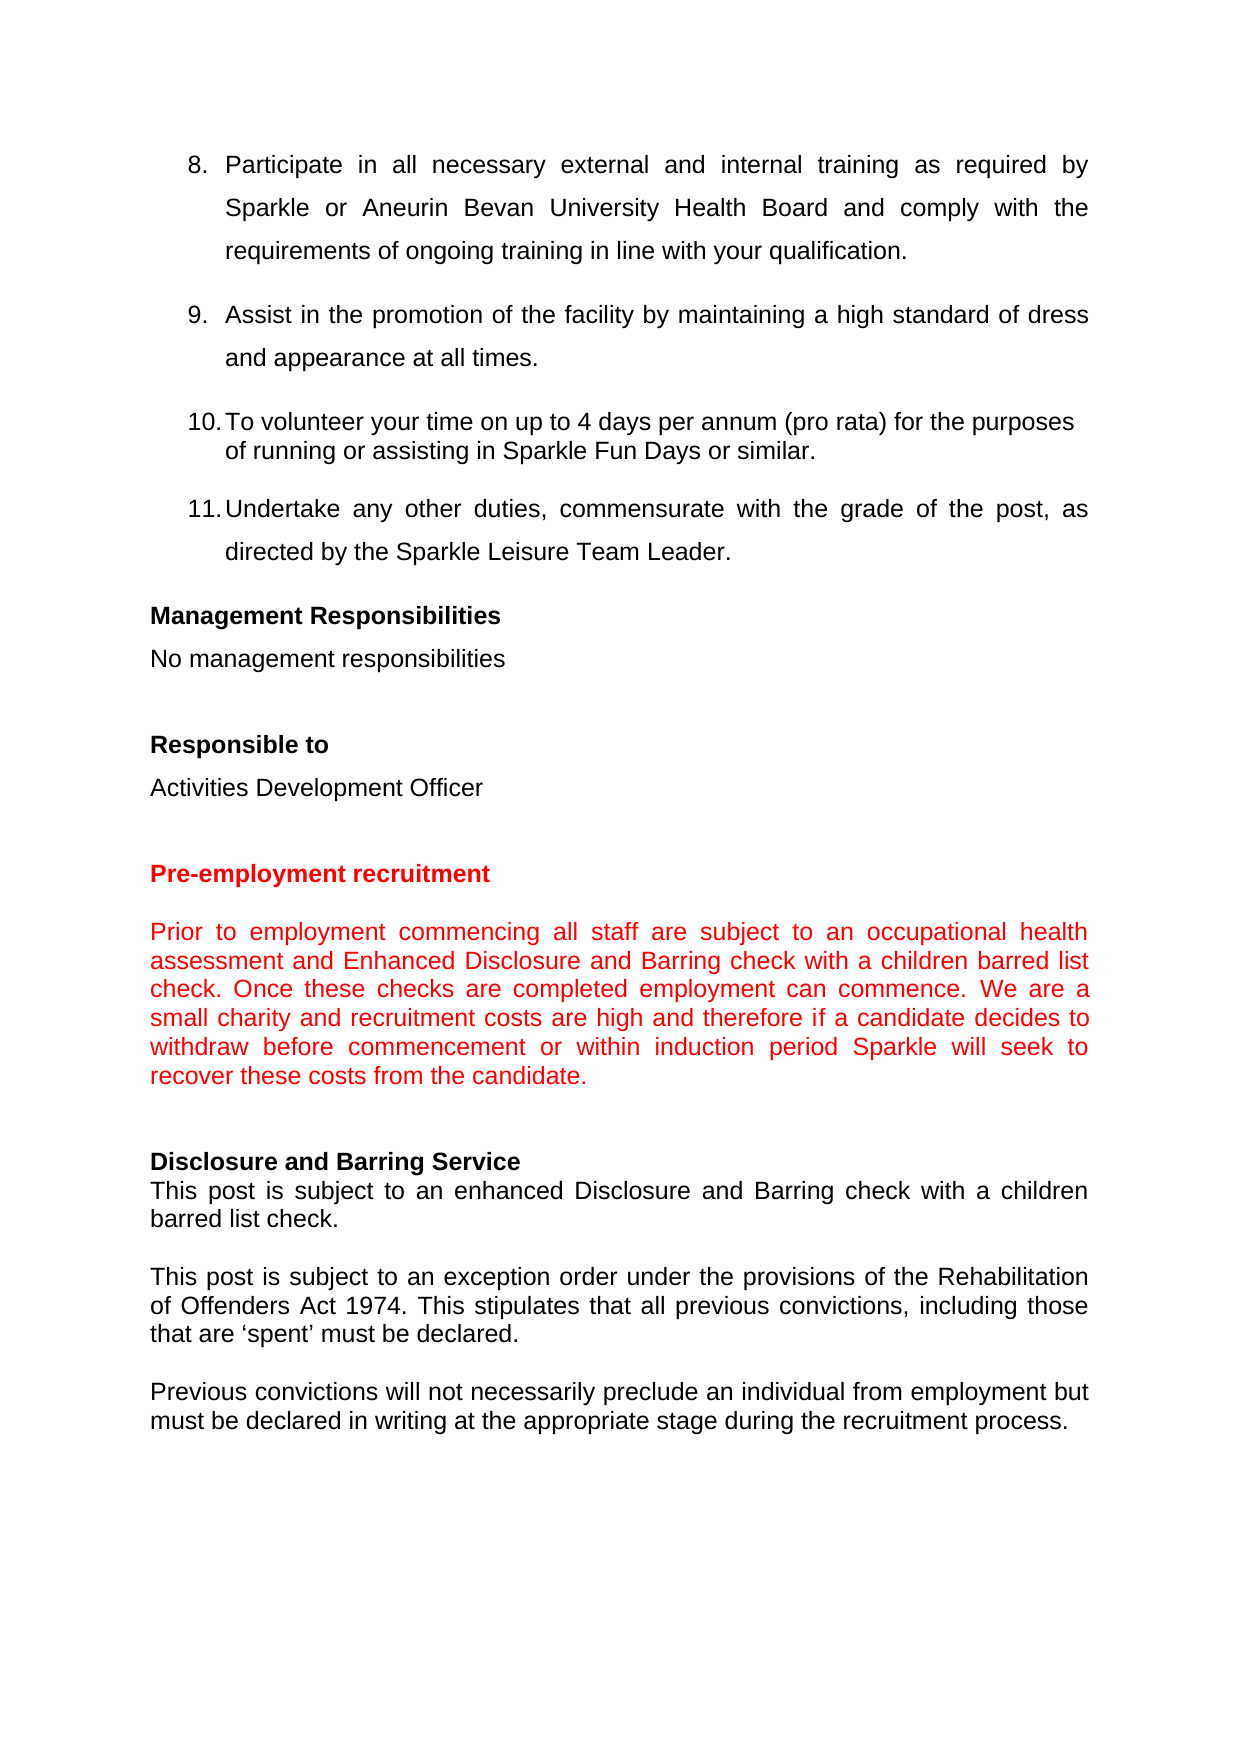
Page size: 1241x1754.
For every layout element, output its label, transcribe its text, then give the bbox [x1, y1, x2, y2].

text Management Responsibilities [150, 601, 1090, 629]
list Participate in all necessary external and internal training as required by Sparkle or Aneurin Bevan University Health Board and comply with the requirements of ongoing training in line with your qualification. [187, 150, 1090, 265]
text Prior to employment commencing all staff are subject to an occupational health assessment and Enhanced Disclosure and Barring check with a children barred list check. Once these checks are completed employment can commence. We are a small charity and recruitment costs are high and therefore if a candidate decides to withdraw before commencement or within induction period Sparkle will seek to recover these costs from the candidate. [150, 917, 1090, 1089]
text Activities Development Officer [150, 773, 1090, 802]
text No management responsibilities [150, 644, 1090, 672]
text This post is subject to an enhanced Disclosure and Barring check with a children barred list check. [150, 1176, 1090, 1233]
text Previous convictions will not necessarily preclude an individual from employment but must be declared in writing at the appropriate stage during the recruitment process. [150, 1377, 1090, 1434]
text This post is subject to an exception order under the provisions of the Rehabilitation of Offenders Act 1974. This stipulates that all previous convictions, including those that are ‘spent’ must be declared. [150, 1262, 1090, 1348]
list Assist in the promotion of the facility by maintaining a high standard of dress and appearance at all times. [187, 300, 1090, 372]
text Disclosure and Barring Service [150, 1147, 1090, 1176]
text Responsible to [150, 730, 1090, 759]
list Undertake any other duties, commensurate with the grade of the post, as directed by the Sparkle Leisure Team Leader. [187, 493, 1090, 565]
list To volunteer your time on up to 4 days per annum (pro rata) for the purposes of running or assisting in Sparkle Fun Days or similar. [187, 407, 1090, 465]
text Pre-employment recruitment [150, 859, 1090, 888]
